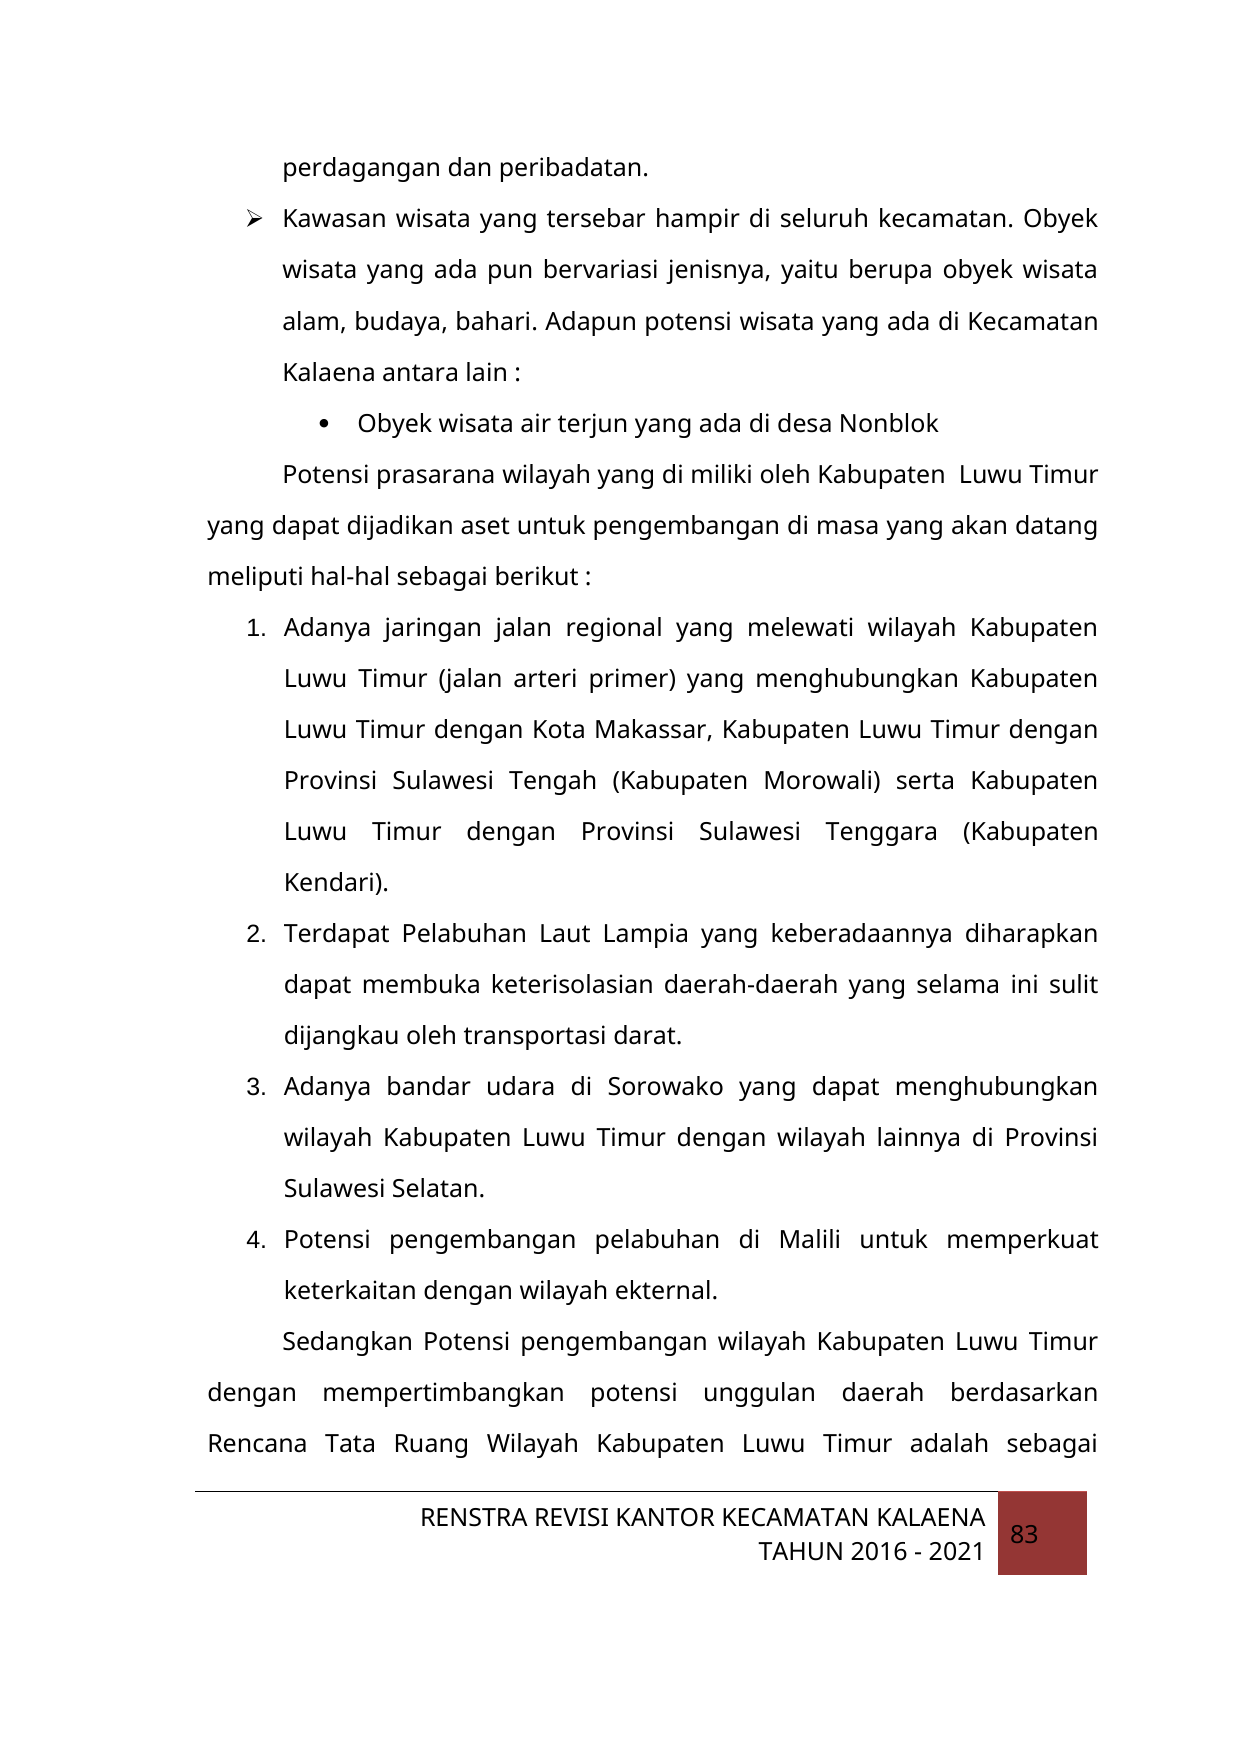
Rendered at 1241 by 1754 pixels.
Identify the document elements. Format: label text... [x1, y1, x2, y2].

list Adanya bandar udara di Sorowako yang dapat menghubungkan wilayah Kabupaten Luwu Timur dengan wilayah lainnya di Provinsi Sulawesi Selatan. [246, 1069, 1099, 1205]
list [207, 1324, 1099, 1460]
list Potensi pengembangan pelabuhan di Malili untuk memperkuat keterkaitan dengan wilayah ekternal. [246, 1222, 1099, 1307]
list Terdapat Pelabuhan Laut Lampia yang keberadaannya diharapkan dapat membuka keterisolasian daerah-daerah yang selama ini sulit dijangkau oleh transportasi darat. [246, 916, 1099, 1052]
list Obyek wisata air terjun yang ada di desa Nonblok [319, 405, 1099, 439]
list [244, 150, 1099, 184]
list Potensi prasarana wilayah yang di miliki oleh Kabupaten Luwu Timur yang dapat dijadikan aset untuk pengembangan di masa yang akan datang meliputi hal-hal sebagai berikut : [207, 456, 1099, 592]
list Adanya jaringan jalan regional yang melewati wilayah Kabupaten Luwu Timur (jalan arteri primer) yang menghubungkan Kabupaten Luwu Timur dengan Kota Makassar, Kabupaten Luwu Timur dengan Provinsi Sulawesi Tengah (Kabupaten Morowali) serta Kabupaten Luwu Timur dengan Provinsi Sulawesi Tenggara (Kabupaten Kendari). [246, 609, 1099, 899]
list Kawasan wisata yang tersebar hampir di seluruh kecamatan. Obyek wisata yang ada pun bervariasi jenisnya, yaitu berupa obyek wisata alam, budaya, bahari. Adapun potensi wisata yang ada di Kecamatan Kalaena antara lain : [244, 201, 1099, 388]
